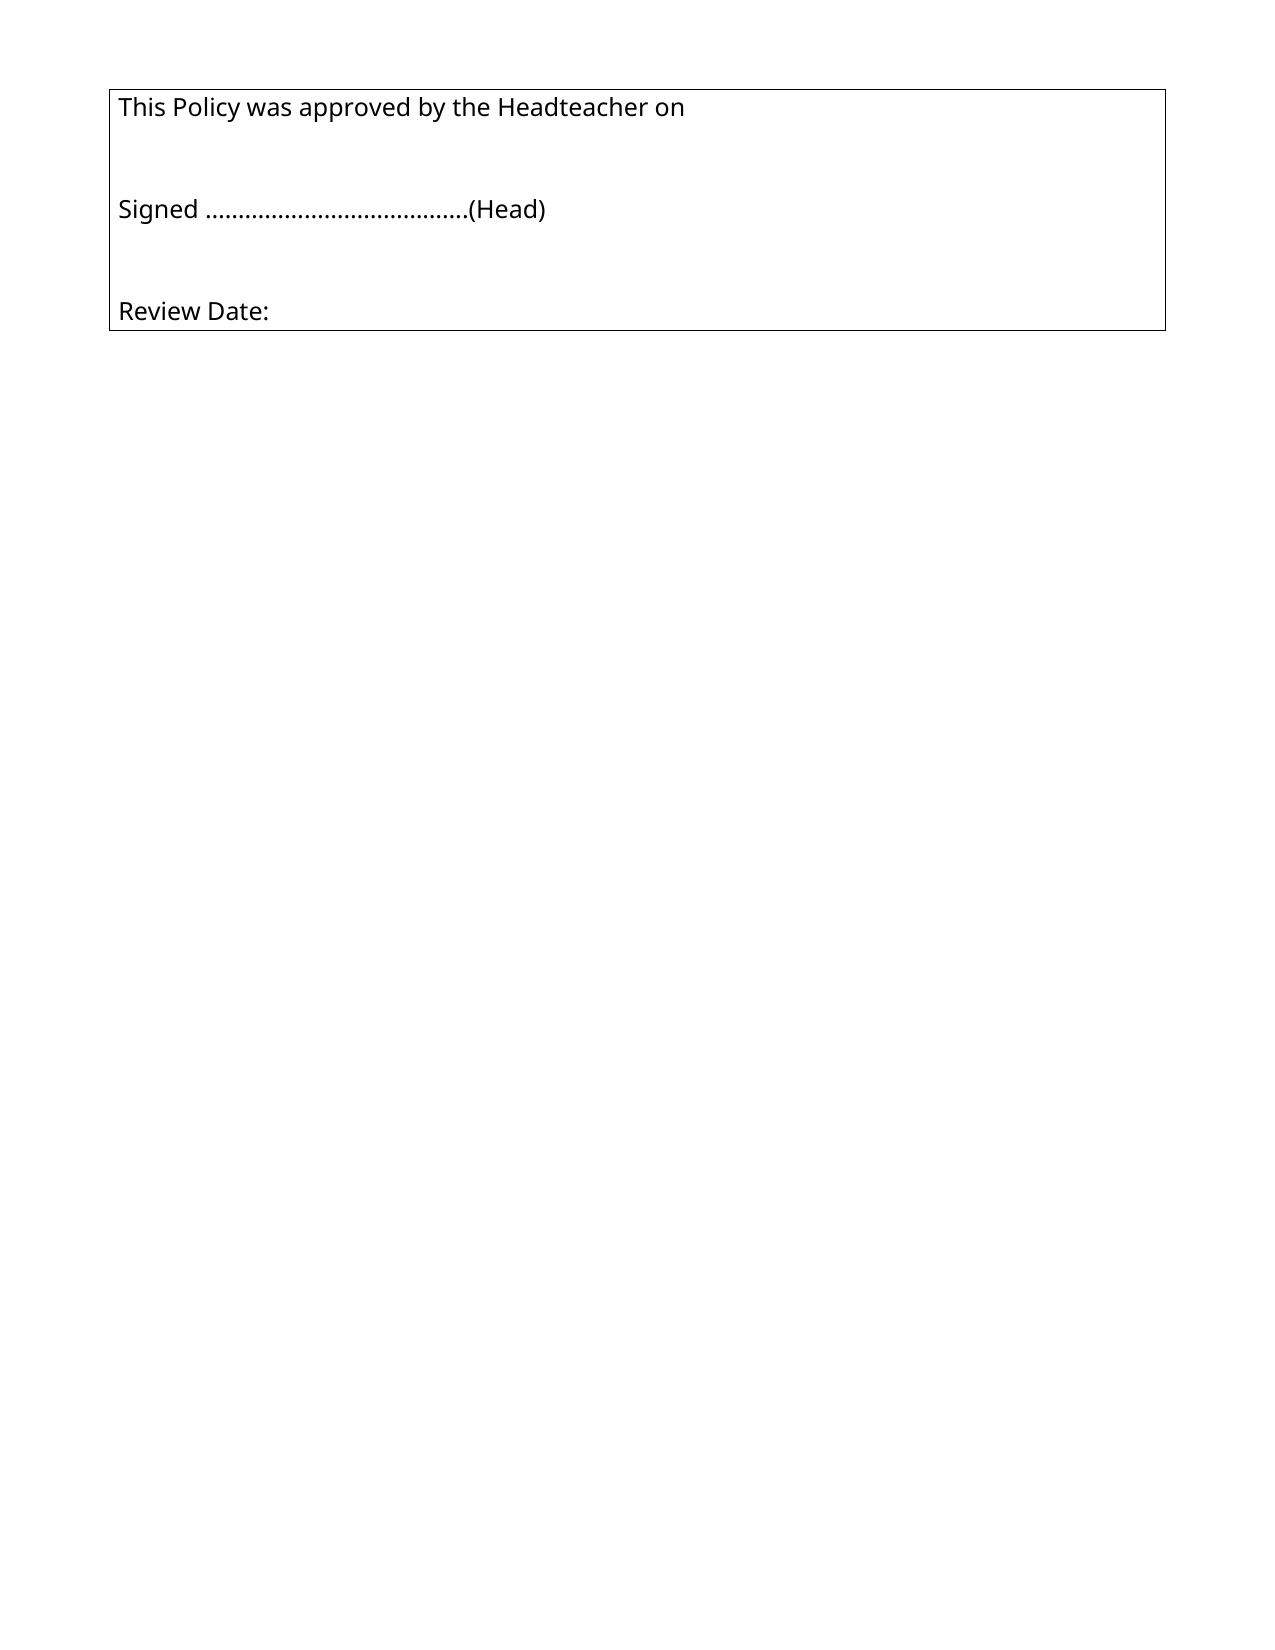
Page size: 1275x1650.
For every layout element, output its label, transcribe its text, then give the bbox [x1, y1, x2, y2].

text Signed ………………………………….(Head) [118, 192, 1157, 226]
text This Policy was approved by the Headteacher on [110, 90, 1165, 124]
text Review Date: [110, 293, 1165, 330]
